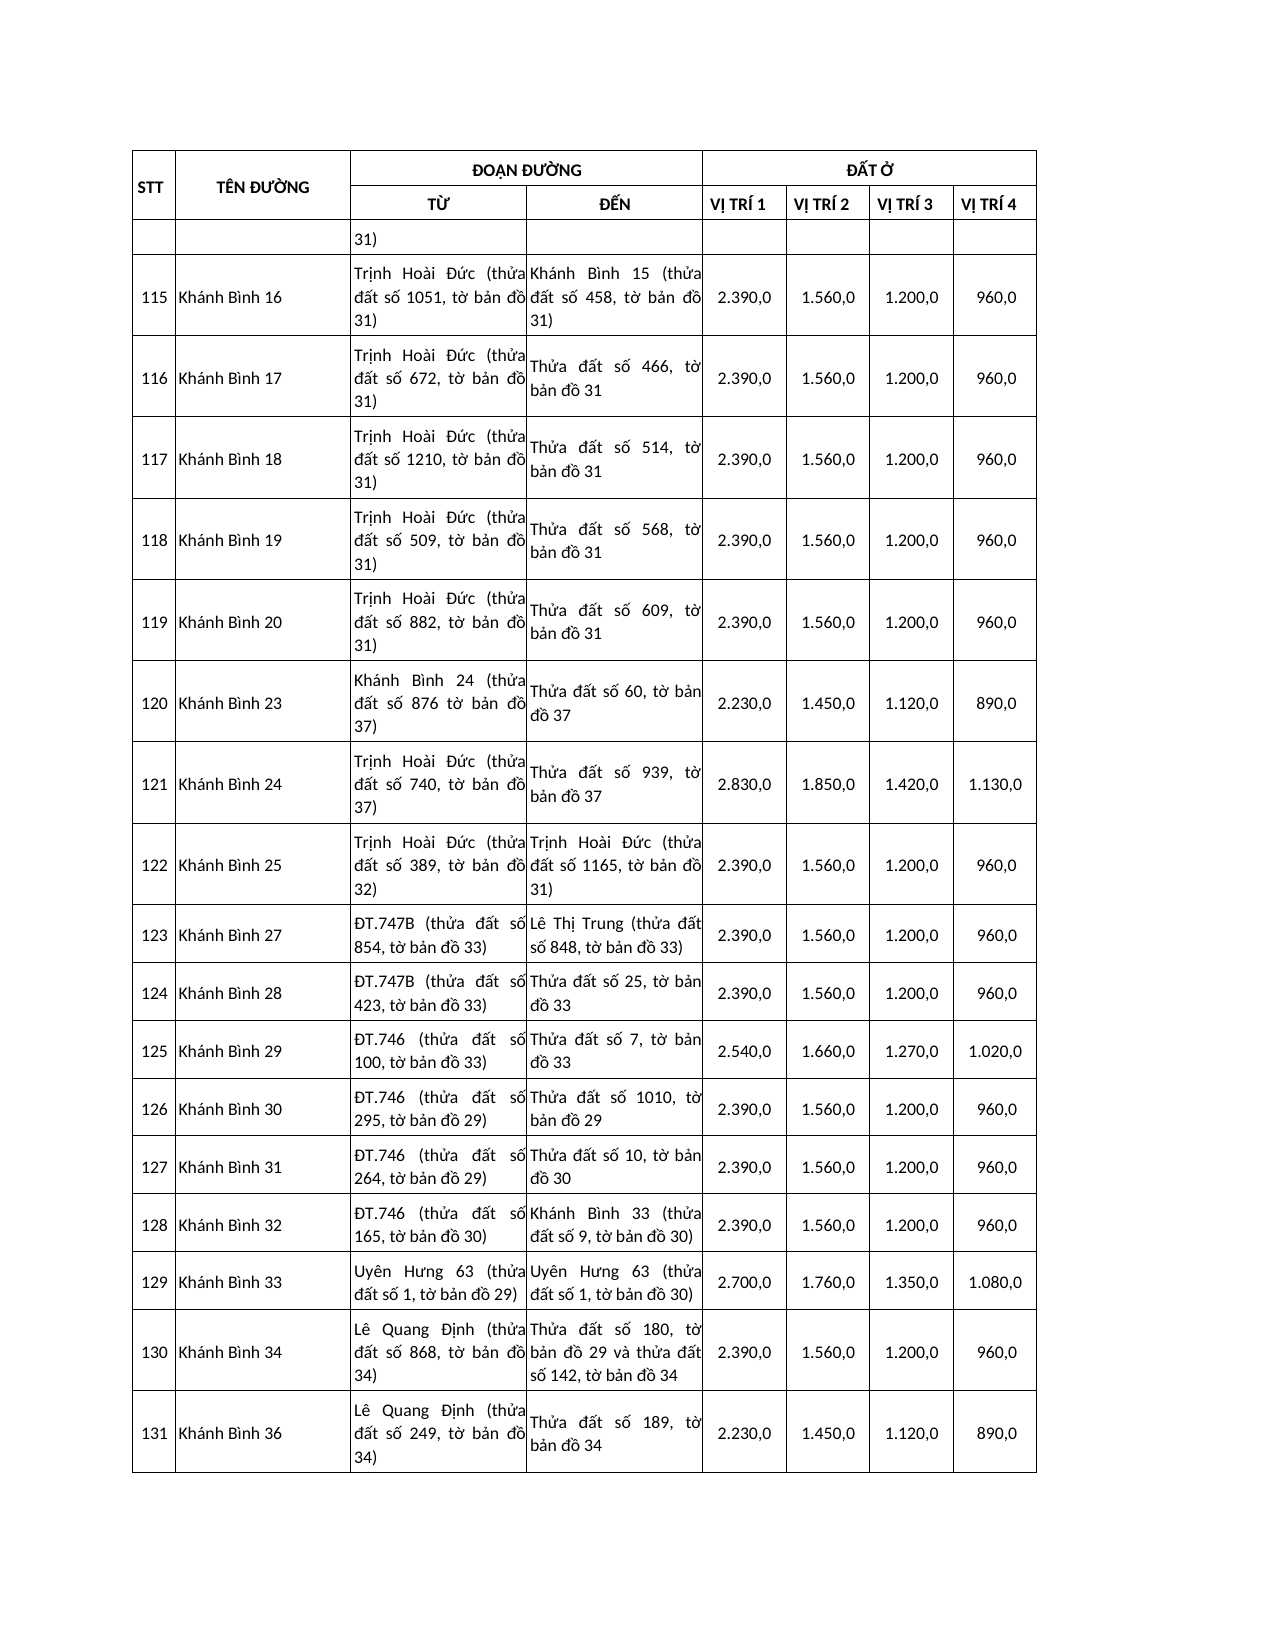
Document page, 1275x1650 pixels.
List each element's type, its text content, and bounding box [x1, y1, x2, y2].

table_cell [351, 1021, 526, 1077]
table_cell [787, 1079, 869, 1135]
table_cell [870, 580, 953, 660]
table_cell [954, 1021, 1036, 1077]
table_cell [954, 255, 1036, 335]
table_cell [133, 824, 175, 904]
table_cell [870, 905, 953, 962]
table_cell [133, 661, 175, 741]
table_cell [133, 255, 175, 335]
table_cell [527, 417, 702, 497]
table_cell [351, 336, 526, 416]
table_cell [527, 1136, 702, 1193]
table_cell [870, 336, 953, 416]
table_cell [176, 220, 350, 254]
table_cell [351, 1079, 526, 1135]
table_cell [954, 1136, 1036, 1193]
table_cell VỊ TRÍ 1 [703, 186, 786, 219]
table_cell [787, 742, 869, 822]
table_header STT [133, 151, 175, 219]
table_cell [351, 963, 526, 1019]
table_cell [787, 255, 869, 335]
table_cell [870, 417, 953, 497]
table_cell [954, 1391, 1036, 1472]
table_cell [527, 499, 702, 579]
table_header ĐOẠN ĐƯỜNG [351, 151, 702, 184]
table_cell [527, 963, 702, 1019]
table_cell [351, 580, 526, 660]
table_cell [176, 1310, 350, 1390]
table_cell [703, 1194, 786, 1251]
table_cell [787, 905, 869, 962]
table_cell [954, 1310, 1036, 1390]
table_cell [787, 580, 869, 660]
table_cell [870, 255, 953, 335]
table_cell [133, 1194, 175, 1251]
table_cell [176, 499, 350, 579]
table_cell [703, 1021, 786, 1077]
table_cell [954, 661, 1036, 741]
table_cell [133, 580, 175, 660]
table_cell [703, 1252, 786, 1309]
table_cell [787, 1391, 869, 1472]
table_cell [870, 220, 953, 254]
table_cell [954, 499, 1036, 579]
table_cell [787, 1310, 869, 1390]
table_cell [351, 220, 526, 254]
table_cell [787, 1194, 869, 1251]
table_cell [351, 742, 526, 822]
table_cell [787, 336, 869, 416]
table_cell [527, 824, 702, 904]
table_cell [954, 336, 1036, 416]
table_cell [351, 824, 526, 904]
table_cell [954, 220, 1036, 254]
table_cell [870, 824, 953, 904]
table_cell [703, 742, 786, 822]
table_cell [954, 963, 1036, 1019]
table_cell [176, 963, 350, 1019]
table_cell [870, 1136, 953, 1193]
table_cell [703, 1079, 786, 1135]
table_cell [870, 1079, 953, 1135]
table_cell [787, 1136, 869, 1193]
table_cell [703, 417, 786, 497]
table_cell VỊ TRÍ 3 [870, 186, 953, 219]
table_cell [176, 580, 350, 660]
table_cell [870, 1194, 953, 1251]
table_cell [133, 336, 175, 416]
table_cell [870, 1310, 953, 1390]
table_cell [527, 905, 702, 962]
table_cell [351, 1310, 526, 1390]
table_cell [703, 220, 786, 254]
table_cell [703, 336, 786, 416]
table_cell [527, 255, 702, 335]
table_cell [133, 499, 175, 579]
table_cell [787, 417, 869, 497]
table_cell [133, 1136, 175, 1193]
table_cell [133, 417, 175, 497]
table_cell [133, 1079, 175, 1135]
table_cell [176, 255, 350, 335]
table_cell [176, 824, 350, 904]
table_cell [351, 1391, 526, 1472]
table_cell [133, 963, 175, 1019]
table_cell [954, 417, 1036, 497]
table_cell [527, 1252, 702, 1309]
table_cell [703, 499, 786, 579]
table_cell TỪ [351, 186, 526, 219]
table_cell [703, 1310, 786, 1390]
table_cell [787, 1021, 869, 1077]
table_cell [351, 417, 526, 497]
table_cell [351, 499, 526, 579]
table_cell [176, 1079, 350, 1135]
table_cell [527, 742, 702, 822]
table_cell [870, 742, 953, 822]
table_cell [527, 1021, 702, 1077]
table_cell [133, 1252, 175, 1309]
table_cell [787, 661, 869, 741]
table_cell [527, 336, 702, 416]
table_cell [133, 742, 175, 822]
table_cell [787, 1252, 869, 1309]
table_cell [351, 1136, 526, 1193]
table_cell ĐẾN [527, 186, 702, 219]
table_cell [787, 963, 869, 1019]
table_header TÊN ĐƯỜNG [176, 151, 350, 219]
table_cell VỊ TRÍ 2 [787, 186, 869, 219]
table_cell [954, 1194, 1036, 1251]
table_cell VỊ TRÍ 4 [954, 186, 1036, 219]
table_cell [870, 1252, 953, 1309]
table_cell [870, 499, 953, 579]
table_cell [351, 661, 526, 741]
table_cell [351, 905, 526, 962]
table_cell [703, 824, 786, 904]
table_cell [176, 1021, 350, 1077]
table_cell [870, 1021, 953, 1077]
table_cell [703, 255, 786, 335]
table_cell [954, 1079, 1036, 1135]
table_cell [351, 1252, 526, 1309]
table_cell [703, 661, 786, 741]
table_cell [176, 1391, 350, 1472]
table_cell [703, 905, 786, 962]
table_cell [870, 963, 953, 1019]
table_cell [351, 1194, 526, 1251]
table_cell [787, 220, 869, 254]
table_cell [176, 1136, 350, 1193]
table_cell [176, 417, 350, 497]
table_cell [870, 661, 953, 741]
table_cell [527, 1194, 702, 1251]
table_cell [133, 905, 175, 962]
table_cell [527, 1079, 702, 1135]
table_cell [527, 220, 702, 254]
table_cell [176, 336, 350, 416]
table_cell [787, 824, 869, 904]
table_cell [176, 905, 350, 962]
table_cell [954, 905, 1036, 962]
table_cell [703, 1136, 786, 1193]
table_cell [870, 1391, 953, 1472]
table_header ĐẤT Ở [703, 151, 1036, 184]
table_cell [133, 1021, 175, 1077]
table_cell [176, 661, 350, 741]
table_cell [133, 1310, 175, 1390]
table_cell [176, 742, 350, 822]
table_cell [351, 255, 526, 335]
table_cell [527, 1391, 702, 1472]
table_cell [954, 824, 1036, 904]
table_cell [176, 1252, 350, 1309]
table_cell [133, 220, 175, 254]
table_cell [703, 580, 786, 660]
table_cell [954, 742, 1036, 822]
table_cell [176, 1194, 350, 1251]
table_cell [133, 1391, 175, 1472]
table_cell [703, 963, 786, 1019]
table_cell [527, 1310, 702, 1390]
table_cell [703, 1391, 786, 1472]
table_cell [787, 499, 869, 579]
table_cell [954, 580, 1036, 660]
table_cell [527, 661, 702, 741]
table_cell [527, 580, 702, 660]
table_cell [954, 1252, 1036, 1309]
